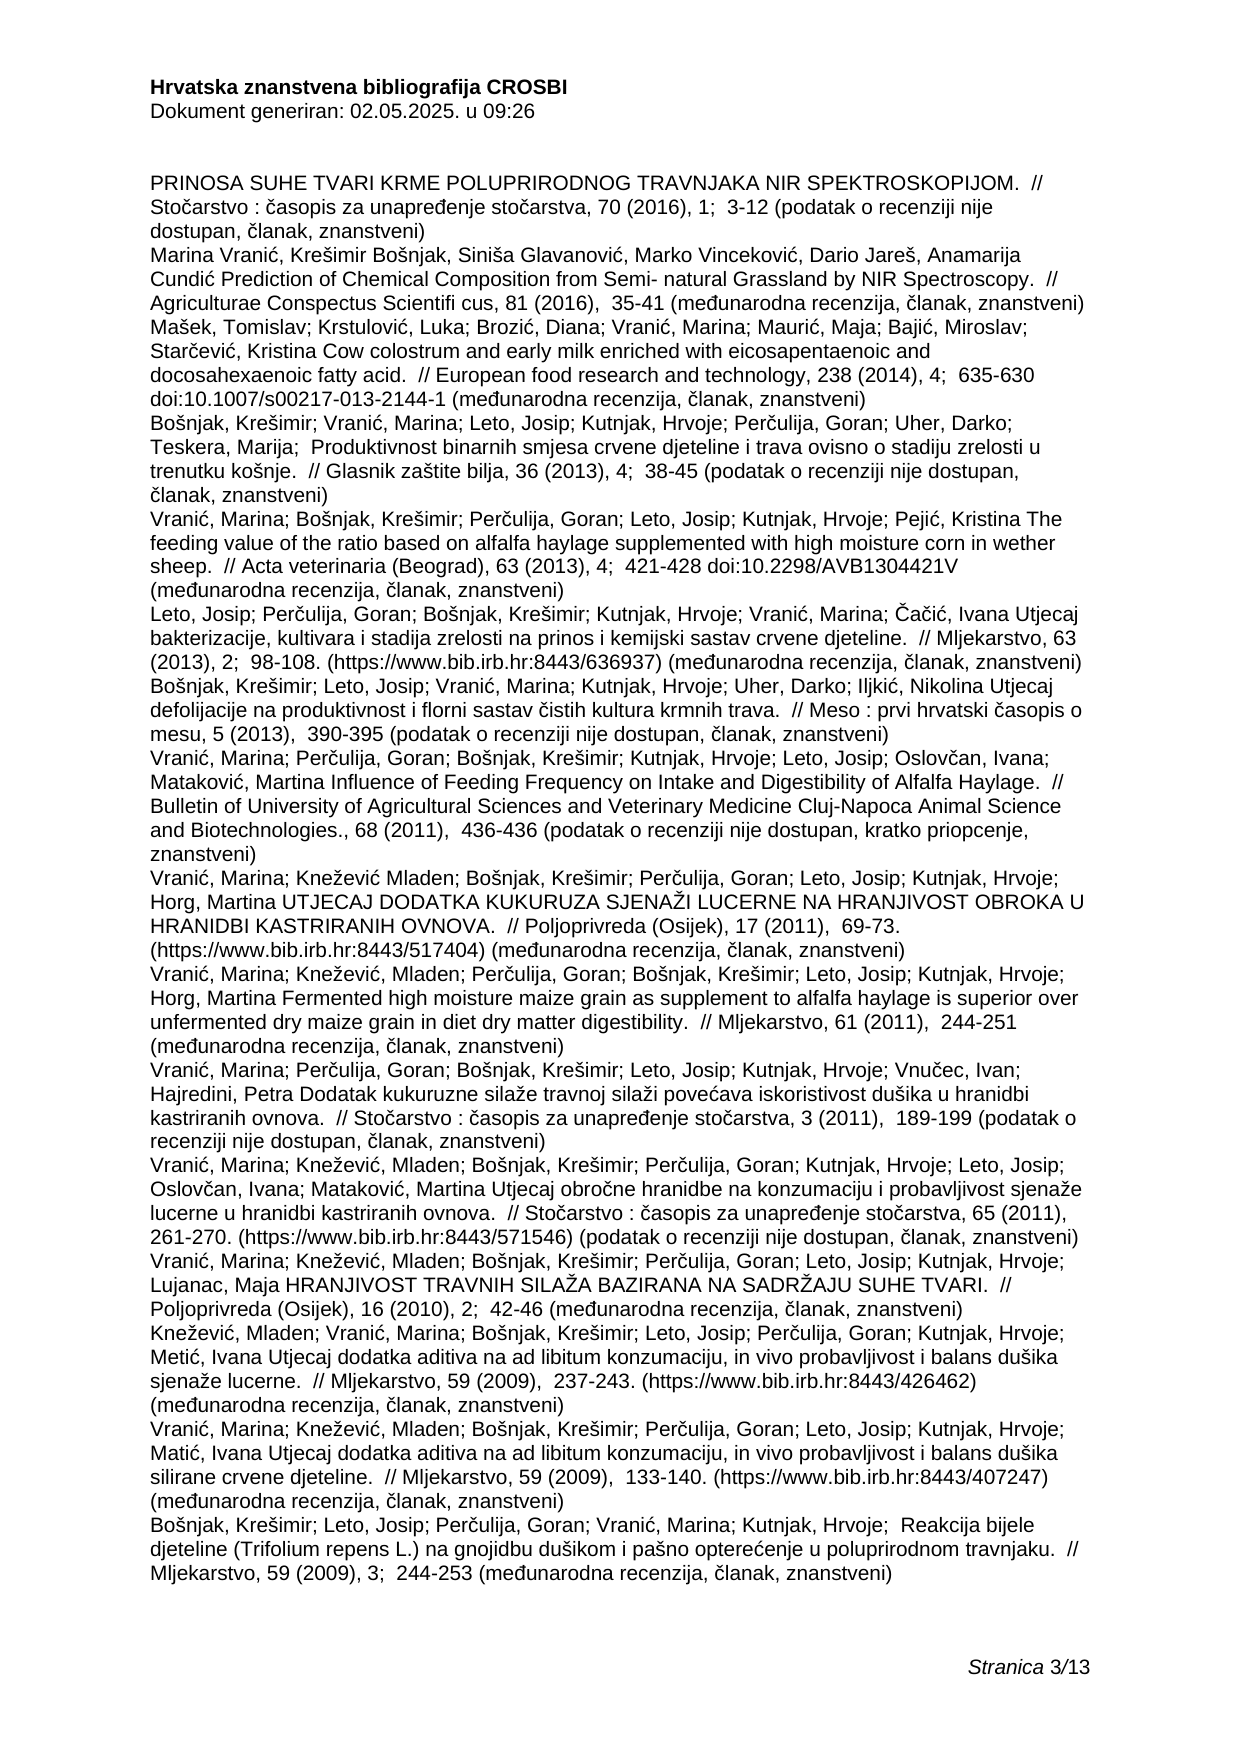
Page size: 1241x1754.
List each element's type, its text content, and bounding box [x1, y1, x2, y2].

text Vranić, Marina; Knežević, Mladen; Perčulija, Goran; Bošnjak, Krešimir; Leto, Josip; Kutnjak, Hrvoje; Horg, Martina [150, 962, 1090, 1057]
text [150, 171, 1090, 243]
text Vranić, Marina; Knežević, Mladen; Bošnjak, Krešimir; Perčulija, Goran; Leto, Josip; Kutnjak, Hrvoje; Lujanac, Maja [150, 1249, 1090, 1321]
text Bošnjak, Krešimir; Leto, Josip; Perčulija, Goran; Vranić, Marina; Kutnjak, Hrvoje; [150, 1513, 1090, 1584]
text Bošnjak, Krešimir; Vranić, Marina; Leto, Josip; Kutnjak, Hrvoje; Perčulija, Goran; Uher, Darko; Teskera, Marija; [150, 411, 1090, 506]
text Vranić, Marina; Perčulija, Goran; Bošnjak, Krešimir; Leto, Josip; Kutnjak, Hrvoje; Vnučec, Ivan; Hajredini, Petra [150, 1057, 1090, 1153]
text Vranić, Marina; Knežević Mladen; Bošnjak, Krešimir; Perčulija, Goran; Leto, Josip; Kutnjak, Hrvoje; Horg, Martina [150, 866, 1090, 962]
text Bošnjak, Krešimir; Leto, Josip; Vranić, Marina; Kutnjak, Hrvoje; Uher, Darko; Iljkić, Nikolina [150, 674, 1090, 746]
text Mašek, Tomislav; Krstulović, Luka; Brozić, Diana; Vranić, Marina; Maurić, Maja; Bajić, Miroslav; Starčević, Kristina [150, 315, 1090, 411]
text Knežević, Mladen; Vranić, Marina; Bošnjak, Krešimir; Leto, Josip; Perčulija, Goran; Kutnjak, Hrvoje; Metić, Ivana [150, 1321, 1090, 1417]
text Marina Vranić, Krešimir Bošnjak, Siniša Glavanović, Marko Vinceković, Dario Jareš, Anamarija Cundić [150, 243, 1090, 315]
text Vranić, Marina; Bošnjak, Krešimir; Perčulija, Goran; Leto, Josip; Kutnjak, Hrvoje; Pejić, Kristina [150, 506, 1090, 602]
text Vranić, Marina; Perčulija, Goran; Bošnjak, Krešimir; Kutnjak, Hrvoje; Leto, Josip; Oslovčan, Ivana; Mataković, Martina [150, 746, 1090, 866]
text Vranić, Marina; Knežević, Mladen; Bošnjak, Krešimir; Perčulija, Goran; Kutnjak, Hrvoje; Leto, Josip; Oslovčan, Ivana; Mataković, Martina [150, 1153, 1090, 1249]
text Vranić, Marina; Knežević, Mladen; Bošnjak, Krešimir; Perčulija, Goran; Leto, Josip; Kutnjak, Hrvoje; Matić, Ivana [150, 1417, 1090, 1513]
text Leto, Josip; Perčulija, Goran; Bošnjak, Krešimir; Kutnjak, Hrvoje; Vranić, Marina; Čačić, Ivana [150, 602, 1090, 674]
